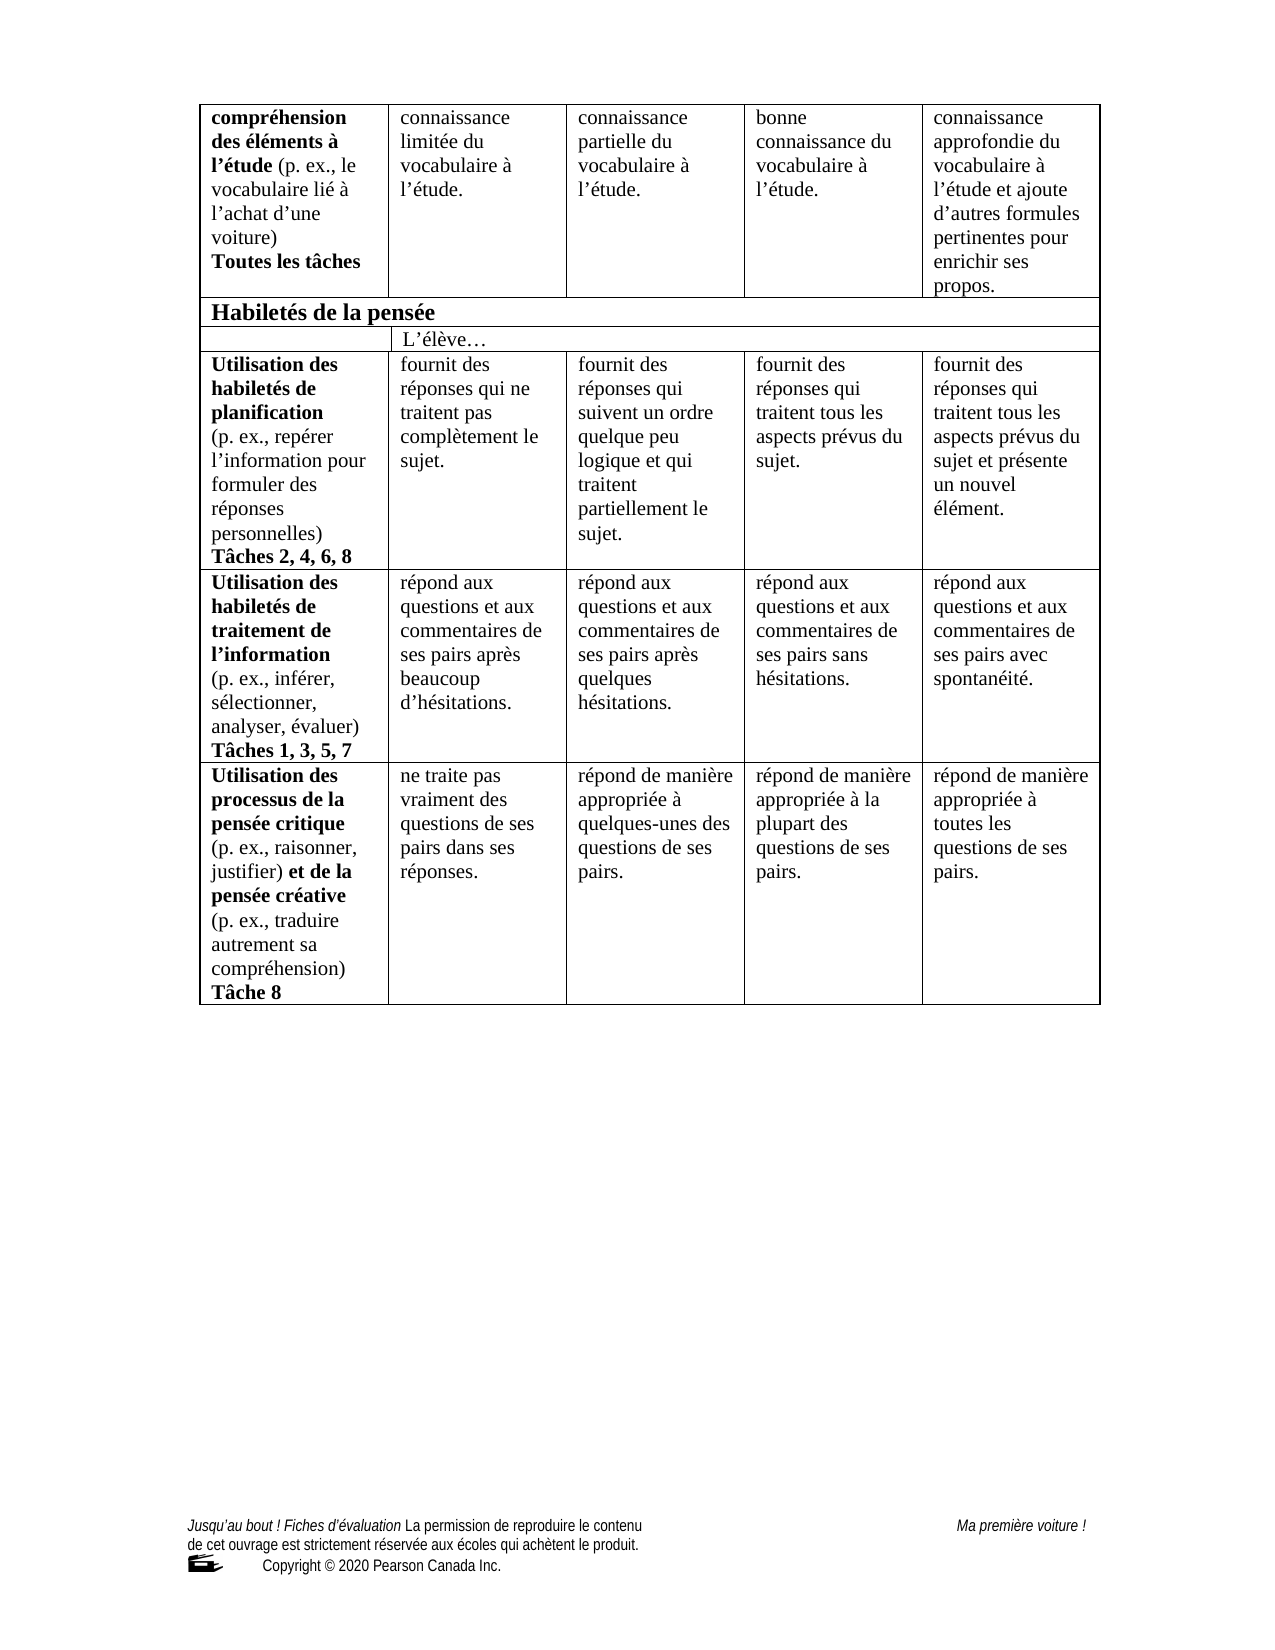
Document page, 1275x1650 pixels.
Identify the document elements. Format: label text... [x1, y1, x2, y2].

table_cell répond de manière appropriée à la plupart des questions de ses pairs. [745, 763, 922, 1004]
table_cell Utilisation des habiletés de planification (p. ex., repérer l’information pour formuler des réponses personnelles) Tâches 2, 4, 6, 8 [201, 352, 388, 568]
table_cell répond aux questions et aux commentaires de ses pairs après beaucoup d’hésitations. [389, 570, 566, 762]
table_cell [201, 327, 391, 351]
picture [188, 1554, 223, 1572]
table_cell fournit des réponses qui ne traitent pas complètement le sujet. [389, 352, 566, 568]
table_cell fournit des réponses qui traitent tous les aspects prévus du sujet. [745, 352, 922, 568]
table_cell Habiletés de la pensée [201, 298, 1099, 326]
table_cell répond de manière appropriée à quelques-unes des questions de ses pairs. [567, 763, 744, 1004]
table_cell répond aux questions et aux commentaires de ses pairs après quelques hésitations. [567, 570, 744, 762]
table_cell Utilisation des processus de la pensée critique (p. ex., raisonner, justifier) et de la pensée créative (p. ex., traduire autrement sa compréhension) Tâche 8 [201, 763, 388, 1004]
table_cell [389, 105, 566, 297]
table_cell ne traite pas vraiment des questions de ses pairs dans ses réponses. [389, 763, 566, 1004]
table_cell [745, 105, 922, 297]
table_cell répond de manière appropriée à toutes les questions de ses pairs. [923, 763, 1099, 1004]
table_cell Utilisation des habiletés de traitement de l’information (p. ex., inférer, sélectionner, analyser, évaluer) Tâches 1, 3, 5, 7 [201, 570, 388, 762]
table_cell L’élève… [392, 327, 1099, 351]
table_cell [567, 105, 744, 297]
table_cell répond aux questions et aux commentaires de ses pairs avec spontanéité. [923, 570, 1099, 762]
table_cell fournit des réponses qui traitent tous les aspects prévus du sujet et présente un nouvel élément. [923, 352, 1099, 568]
table_cell fournit des réponses qui suivent un ordre quelque peu logique et qui traitent partiellement le sujet. [567, 352, 744, 568]
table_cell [923, 105, 1099, 297]
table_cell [201, 105, 388, 297]
table_cell répond aux questions et aux commentaires de ses pairs sans hésitations. [745, 570, 922, 762]
